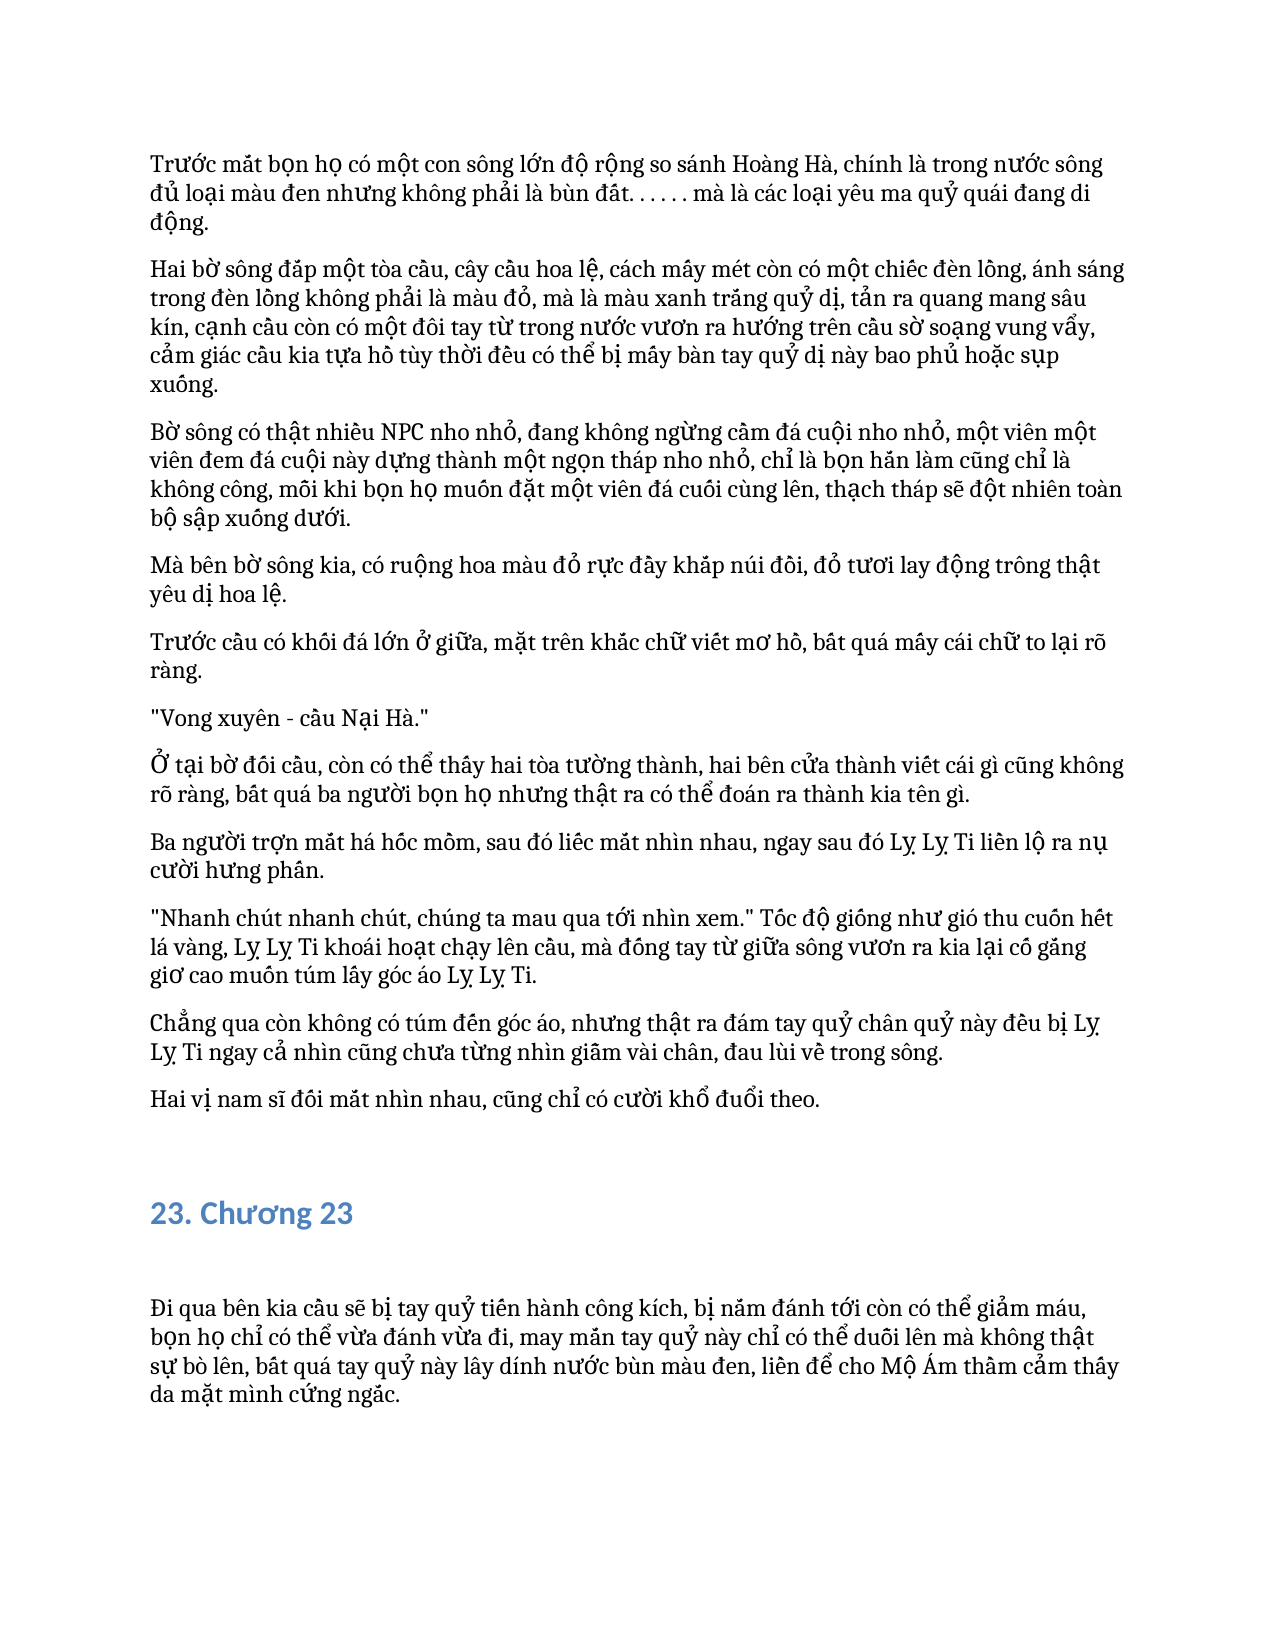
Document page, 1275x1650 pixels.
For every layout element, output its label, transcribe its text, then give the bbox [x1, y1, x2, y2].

subtitle 23. Chương 23 [150, 1192, 1125, 1233]
text Ở tại bờ đối cầu, còn có thể thấy hai tòa tường thành, hai bên cửa thành viết cái gì cũng không rõ ràng, bất quá ba người bọn họ nhưng thật ra có thể đoán ra thành kia tên gì. [150, 751, 1125, 809]
text Mà bên bờ sông kia, có ruộng hoa màu đỏ rực đầy khắp núi đồi, đỏ tươi lay động trông thật yêu dị hoa lệ. [150, 551, 1125, 609]
text "Vong xuyên - cầu Nại Hà." [150, 704, 1125, 732]
text Chẳng qua còn không có túm đến góc áo, nhưng thật ra đám tay quỷ chân quỷ này đều bị Lỵ Lỵ Ti ngay cả nhìn cũng chưa từng nhìn giẫm vài chân, đau lùi về trong sông. [150, 1009, 1125, 1066]
text Bờ sông có thật nhiều NPC nho nhỏ, đang không ngừng cầm đá cuội nho nhỏ, một viên một viên đem đá cuội này dựng thành một ngọn tháp nho nhỏ, chỉ là bọn hắn làm cũng chỉ là không công, mỗi khi bọn họ muốn đặt một viên đá cuối cùng lên, thạch tháp sẽ đột nhiên toàn bộ sập xuống dưới. [150, 417, 1125, 532]
text Trước mắt bọn họ có một con sông lớn độ rộng so sánh Hoàng Hà, chính là trong nước sông đủ loại màu đen nhưng không phải là bùn đất. . . . . . mà là các loại yêu ma quỷ quái đang di động. [150, 150, 1125, 236]
text Ba người trợn mắt há hốc mồm, sau đó liếc mắt nhìn nhau, ngay sau đó Lỵ Lỵ Ti liền lộ ra nụ cười hưng phấn. [150, 827, 1125, 885]
text Đi qua bên kia cầu sẽ bị tay quỷ tiến hành công kích, bị nắm đánh tới còn có thể giảm máu, bọn họ chỉ có thể vừa đánh vừa đi, may mắn tay quỷ này chỉ có thể duỗi lên mà không thật sự bò lên, bất quá tay quỷ này lây dính nước bùn màu đen, liền để cho Mộ Ám thầm cảm thấy da mặt mình cứng ngắc. [150, 1237, 1125, 1409]
text "Nhanh chút nhanh chút, chúng ta mau qua tới nhìn xem." Tốc độ giống như gió thu cuốn hết lá vàng, Lỵ Lỵ Ti khoái hoạt chạy lên cầu, mà đống tay từ giữa sông vươn ra kia lại cố gắng giơ cao muốn túm lấy góc áo Lỵ Lỵ Ti. [150, 904, 1125, 990]
text Trước cầu có khối đá lớn ở giữa, mặt trên khắc chữ viết mơ hồ, bất quá mấy cái chữ to lại rõ ràng. [150, 627, 1125, 685]
text Hai vị nam sĩ đối mắt nhìn nhau, cũng chỉ có cười khổ đuổi theo. [150, 1085, 1125, 1171]
text Hai bờ sông đắp một tòa cầu, cây cầu hoa lệ, cách mấy mét còn có một chiếc đèn lồng, ánh sáng trong đèn lồng không phải là màu đỏ, mà là màu xanh trắng quỷ dị, tản ra quang mang sâu kín, cạnh cầu còn có một đôi tay từ trong nước vươn ra hướng trên cầu sờ soạng vung vẩy, cảm giác cầu kia tựa hồ tùy thời đều có thể bị mấy bàn tay quỷ dị này bao phủ hoặc sụp xuống. [150, 255, 1125, 399]
